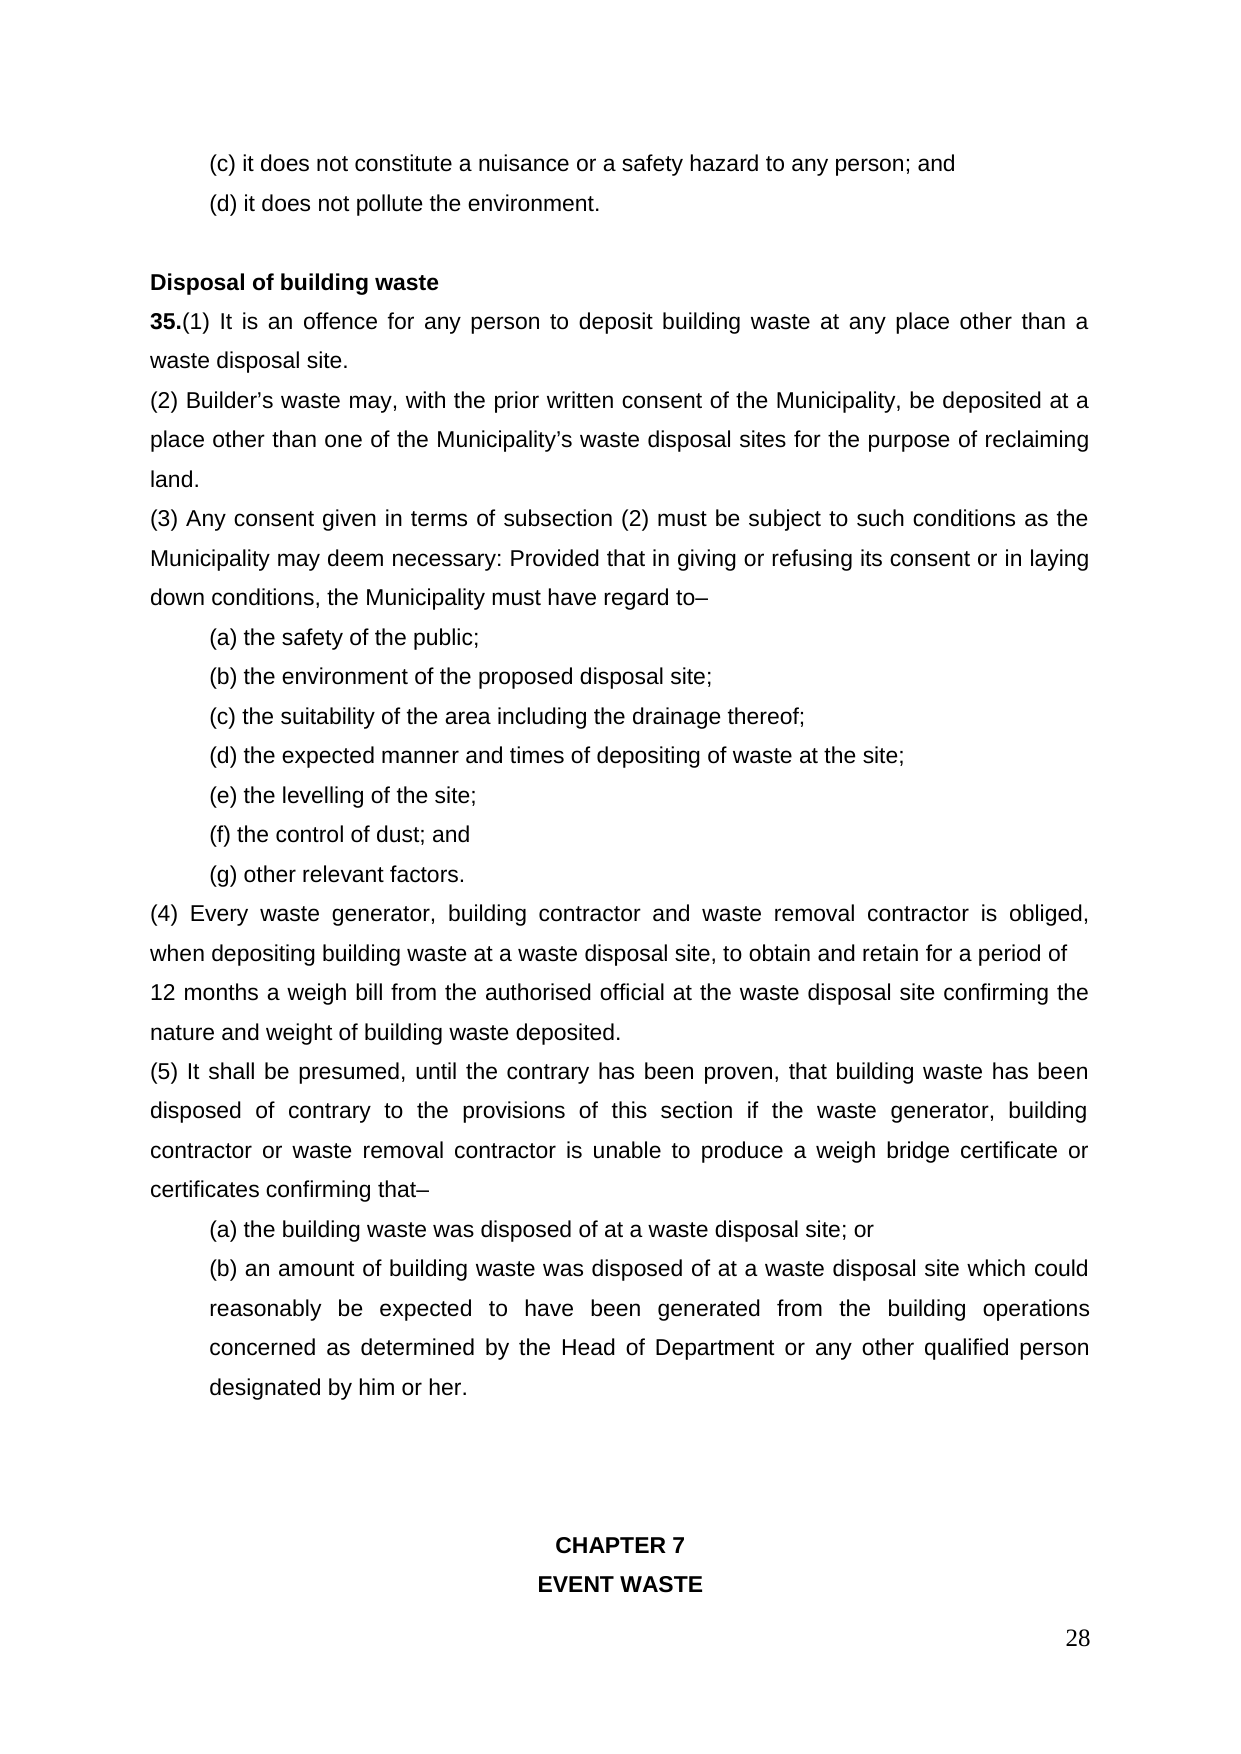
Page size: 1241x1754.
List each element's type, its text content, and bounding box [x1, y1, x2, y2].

text (g) other relevant factors. [209, 861, 1090, 887]
text EVENT WASTE [150, 1571, 1090, 1598]
text Disposal of building waste [150, 268, 1090, 295]
text (a) the building waste was disposed of at a waste disposal site; or [209, 1216, 1090, 1242]
text 35.(1) It is an offence for any person to deposit building waste at any place other than a waste disposal site. [150, 308, 1090, 374]
text (f) the control of dust; and [209, 821, 1090, 847]
text (b) an amount of building waste was disposed of at a waste disposal site which could reasonably be expected to have been generated from the building operations concerned as determined by the Head of Department or any other qualified person designated by him or her. [209, 1255, 1090, 1400]
text (e) the levelling of the site; [209, 782, 1090, 808]
text (3) Any consent given in terms of subsection (2) must be subject to such conditions as the Municipality may deem necessary: Provided that in giving or refusing its consent or in laying down conditions, the Municipality must have regard to– [150, 505, 1090, 611]
text 12 months a weigh bill from the authorised official at the waste disposal site confirming the nature and weight of building waste deposited. [150, 979, 1090, 1045]
text CHAPTER 7 [150, 1532, 1090, 1558]
text (d) it does not pollute the environment. [209, 189, 1090, 216]
text (c) the suitability of the area including the drainage thereof; [209, 703, 1090, 729]
text (4) Every waste generator, building contractor and waste removal contractor is obliged, when depositing building waste at a waste disposal site, to obtain and retain for a period of [150, 900, 1090, 966]
text (2) Builder’s waste may, with the prior written consent of the Municipality, be deposited at a place other than one of the Municipality’s waste disposal sites for the purpose of reclaiming land. [150, 387, 1090, 492]
text (c) it does not constitute a nuisance or a safety hazard to any person; and [209, 150, 1090, 176]
text (5) It shall be presumed, until the contrary has been proven, that building waste has been disposed of contrary to the provisions of this section if the waste generator, building contractor or waste removal contractor is unable to produce a weigh bridge certificate or certificates confirming that– [150, 1058, 1090, 1203]
text (a) the safety of the public; [209, 624, 1090, 650]
text (d) the expected manner and times of depositing of waste at the site; [209, 742, 1090, 768]
text (b) the environment of the proposed disposal site; [209, 663, 1090, 689]
